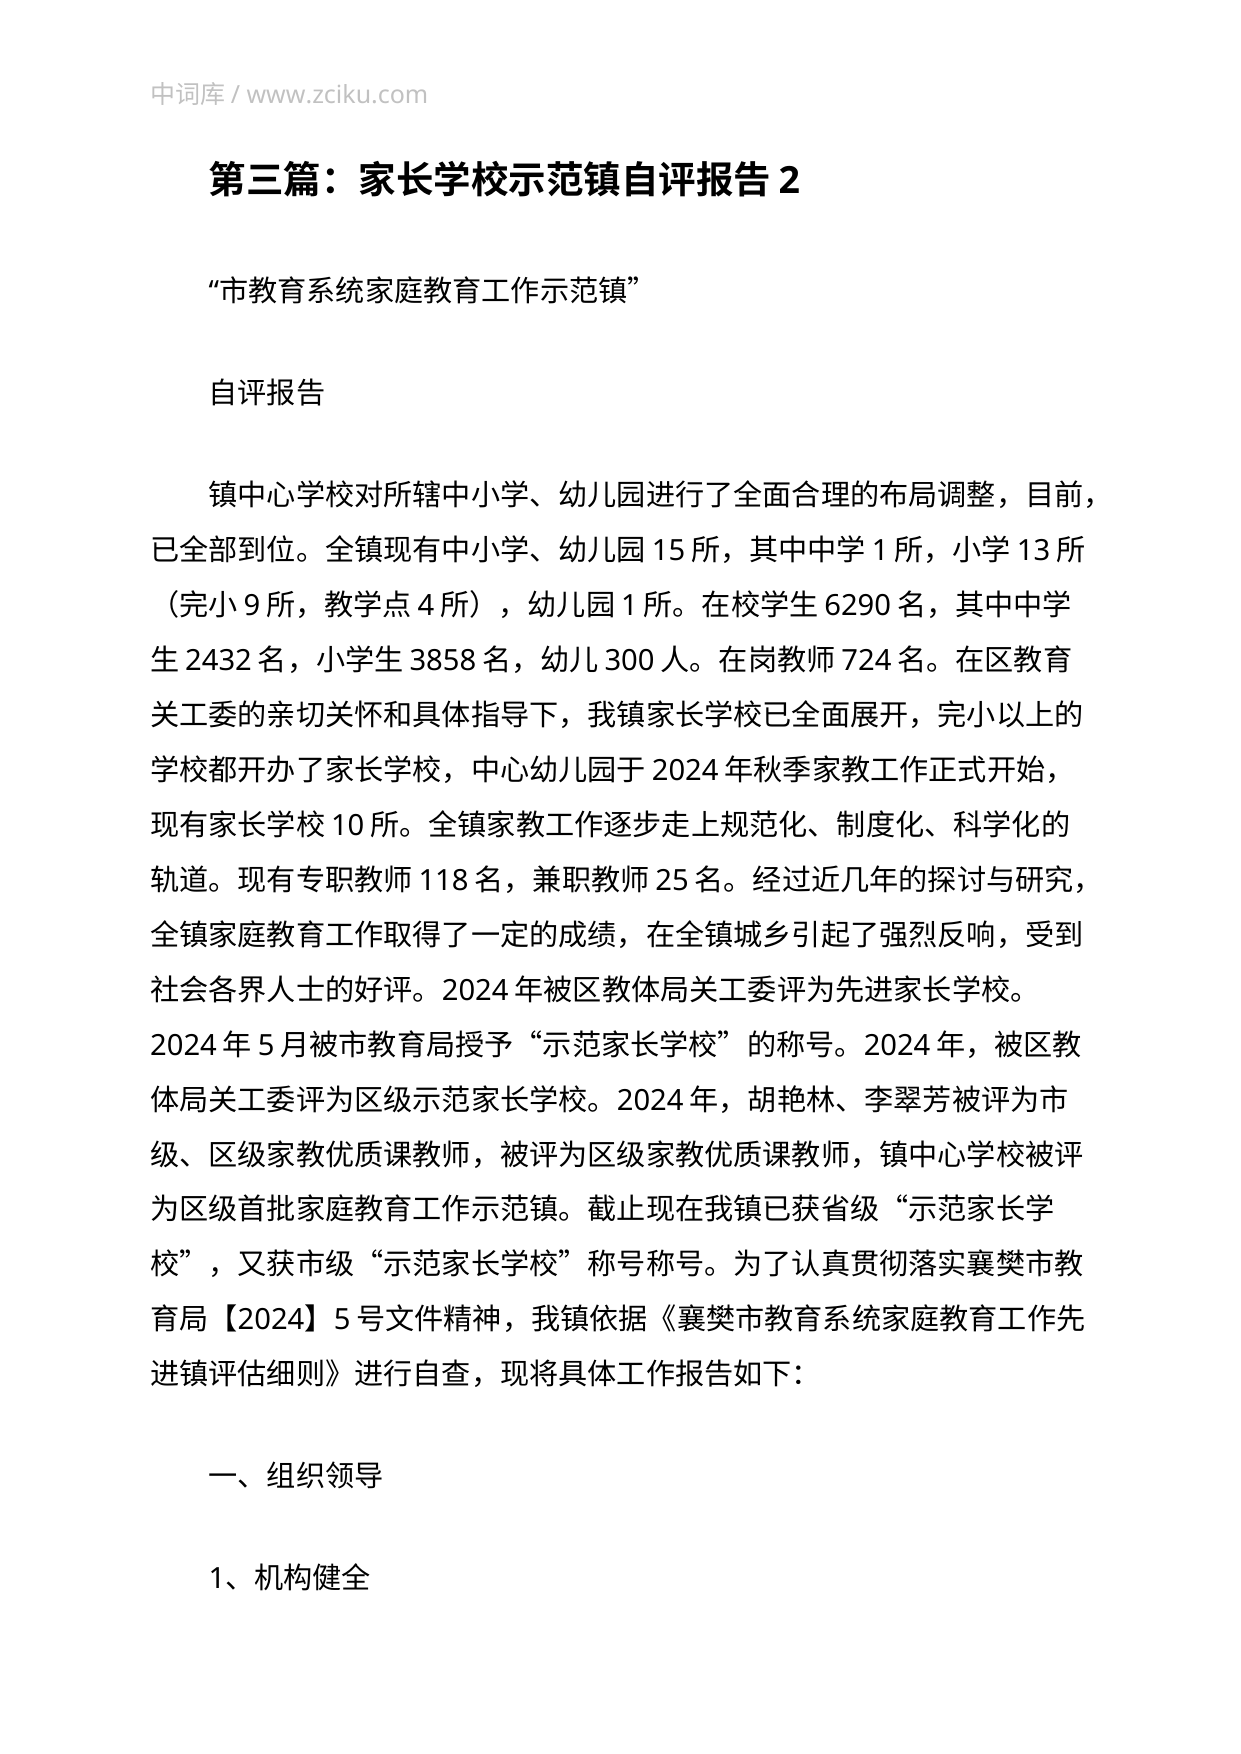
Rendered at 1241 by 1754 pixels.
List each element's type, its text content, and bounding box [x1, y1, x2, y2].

text 一、组织领导 [150, 1452, 1090, 1495]
text “市教育系统家庭教育工作示范镇” [150, 268, 1090, 310]
text 第三篇：家长学校示范镇自评报告2 [150, 150, 1090, 204]
text 镇中心学校对所辖中小学、幼儿园进行了全面合理的布局调整，目前，已全部到位。全镇现有中小学、幼儿园15所，其中中学1所，小学13所（完小9所，教学点4所），幼儿园1所。在校学生6290名，其中中学生2432名，小学生3858名，幼儿300人。在岗教师724名。在区教育关工委的亲切关怀和具体指导下，我镇家长学校已全面展开，完小以上的学校都开办了家长学校，中心幼儿园于2024年秋季家教工作正式开始，现有家长学校10所。全镇家教工作逐步走上规范化、制度化、科学化的轨道。现有专职教师118名，兼职教师25名。经过近几年的探讨与研究，全镇家庭教育工作取得了一定的成绩，在全镇城乡引起了强烈反响，受到社会各界人士的好评。2024年被区教体局关工委评为先进家长学校。2024年5月被市教育局授予“示范家长学校”的称号。2024年，被区教体局关工委评为区级示范家长学校。2024年，胡艳林、李翠芳被评为市级、区级家教优质课教师，被评为区级家教优质课教师，镇中心学校被评为区级首批家庭教育工作示范镇。截止现在我镇已获省级“示范家长学校”，又获市级“示范家长学校”称号称号。为了认真贯彻落实襄樊市教育局【2024】5号文件精神，我镇依据《襄樊市教育系统家庭教育工作先进镇评估细则》进行自查，现将具体工作报告如下： [150, 471, 1090, 1393]
text 1、机构健全 [150, 1554, 1090, 1597]
text 自评报告 [150, 369, 1090, 412]
